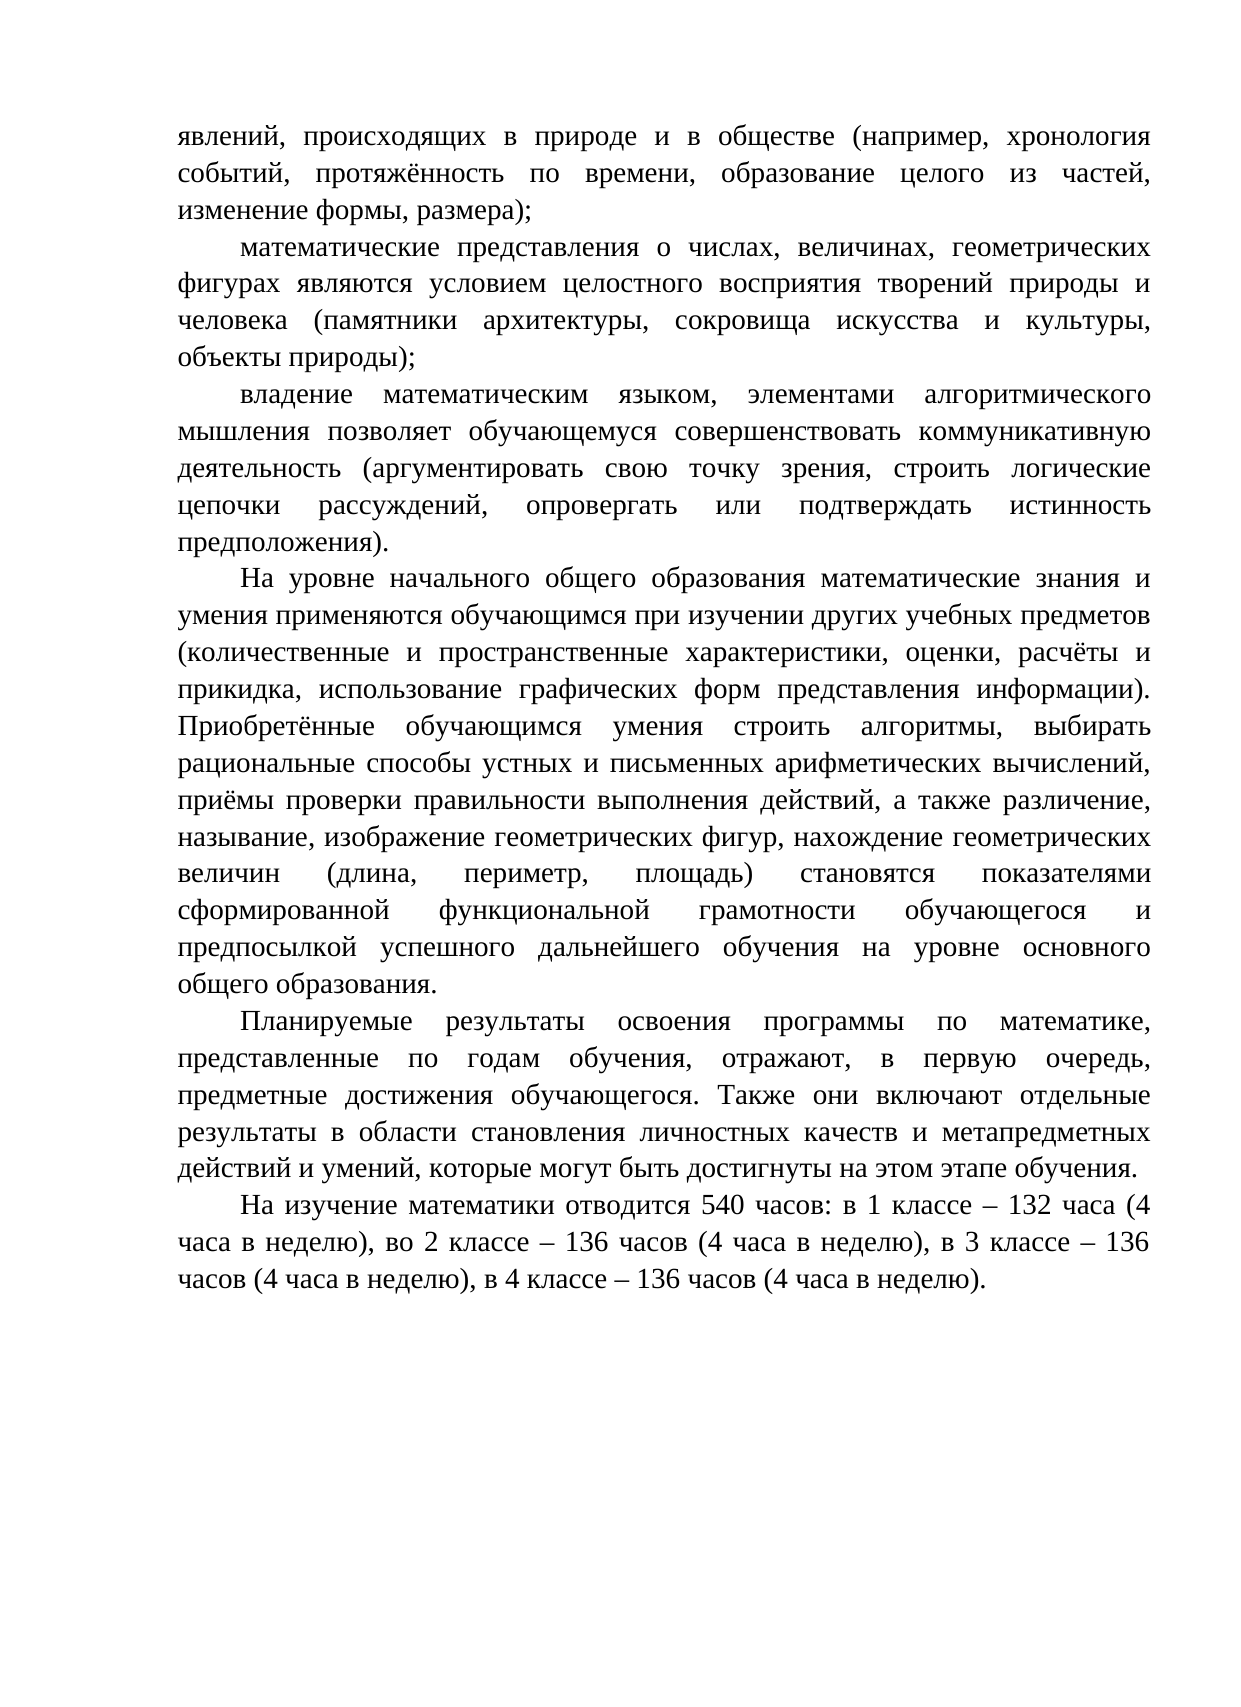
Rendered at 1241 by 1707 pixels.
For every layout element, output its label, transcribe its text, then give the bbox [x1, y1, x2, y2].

text Планируемые результаты освоения программы по математике, представленные по годам обучения, отражают, в первую очередь, предметные достижения обучающегося. Также они включают отдельные результаты в области становления личностных качеств и метапредметных действий и умений, которые могут быть достигнуты на этом этапе обучения. [177, 1003, 1152, 1184]
text математические представления о числах, величинах, геометрических фигурах являются условием целостного восприятия творений природы и человека (памятники архитектуры, сокровища искусства и культуры, объекты природы); [177, 229, 1152, 373]
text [177, 118, 1152, 225]
text На уровне начального общего образования математические знания и умения применяются обучающимся при изучении других учебных предметов (количественные и пространственные характеристики, оценки, расчёты и прикидка, использование графических форм представления информации). Приобретённые обучающимся умения строить алгоритмы, выбирать рациональные способы устных и письменных арифметических вычислений, приёмы проверки правильности выполнения действий, а также различение, называние, изображение геометрических фигур, нахождение геометрических величин (длина, периметр, площадь) становятся показателями сформированной функциональной грамотности обучающегося и предпосылкой успешного дальнейшего обучения на уровне основного общего образования. [177, 561, 1152, 1000]
text ‌На изучение математики отводится 540 часов: в 1 классе – 132 часа (4 часа в неделю), во 2 классе – 136 часов (4 часа в неделю), в 3 классе – 136 часов (4 часа в неделю), в 4 классе – 136 часов (4 часа в неделю).‌‌ [177, 1187, 1152, 1295]
text владение математическим языком, элементами алгоритмического мышления позволяет обучающемуся совершенствовать коммуникативную деятельность (аргументировать свою точку зрения, строить логические цепочки рассуждений, опровергать или подтверждать истинность предположения). [177, 376, 1152, 557]
